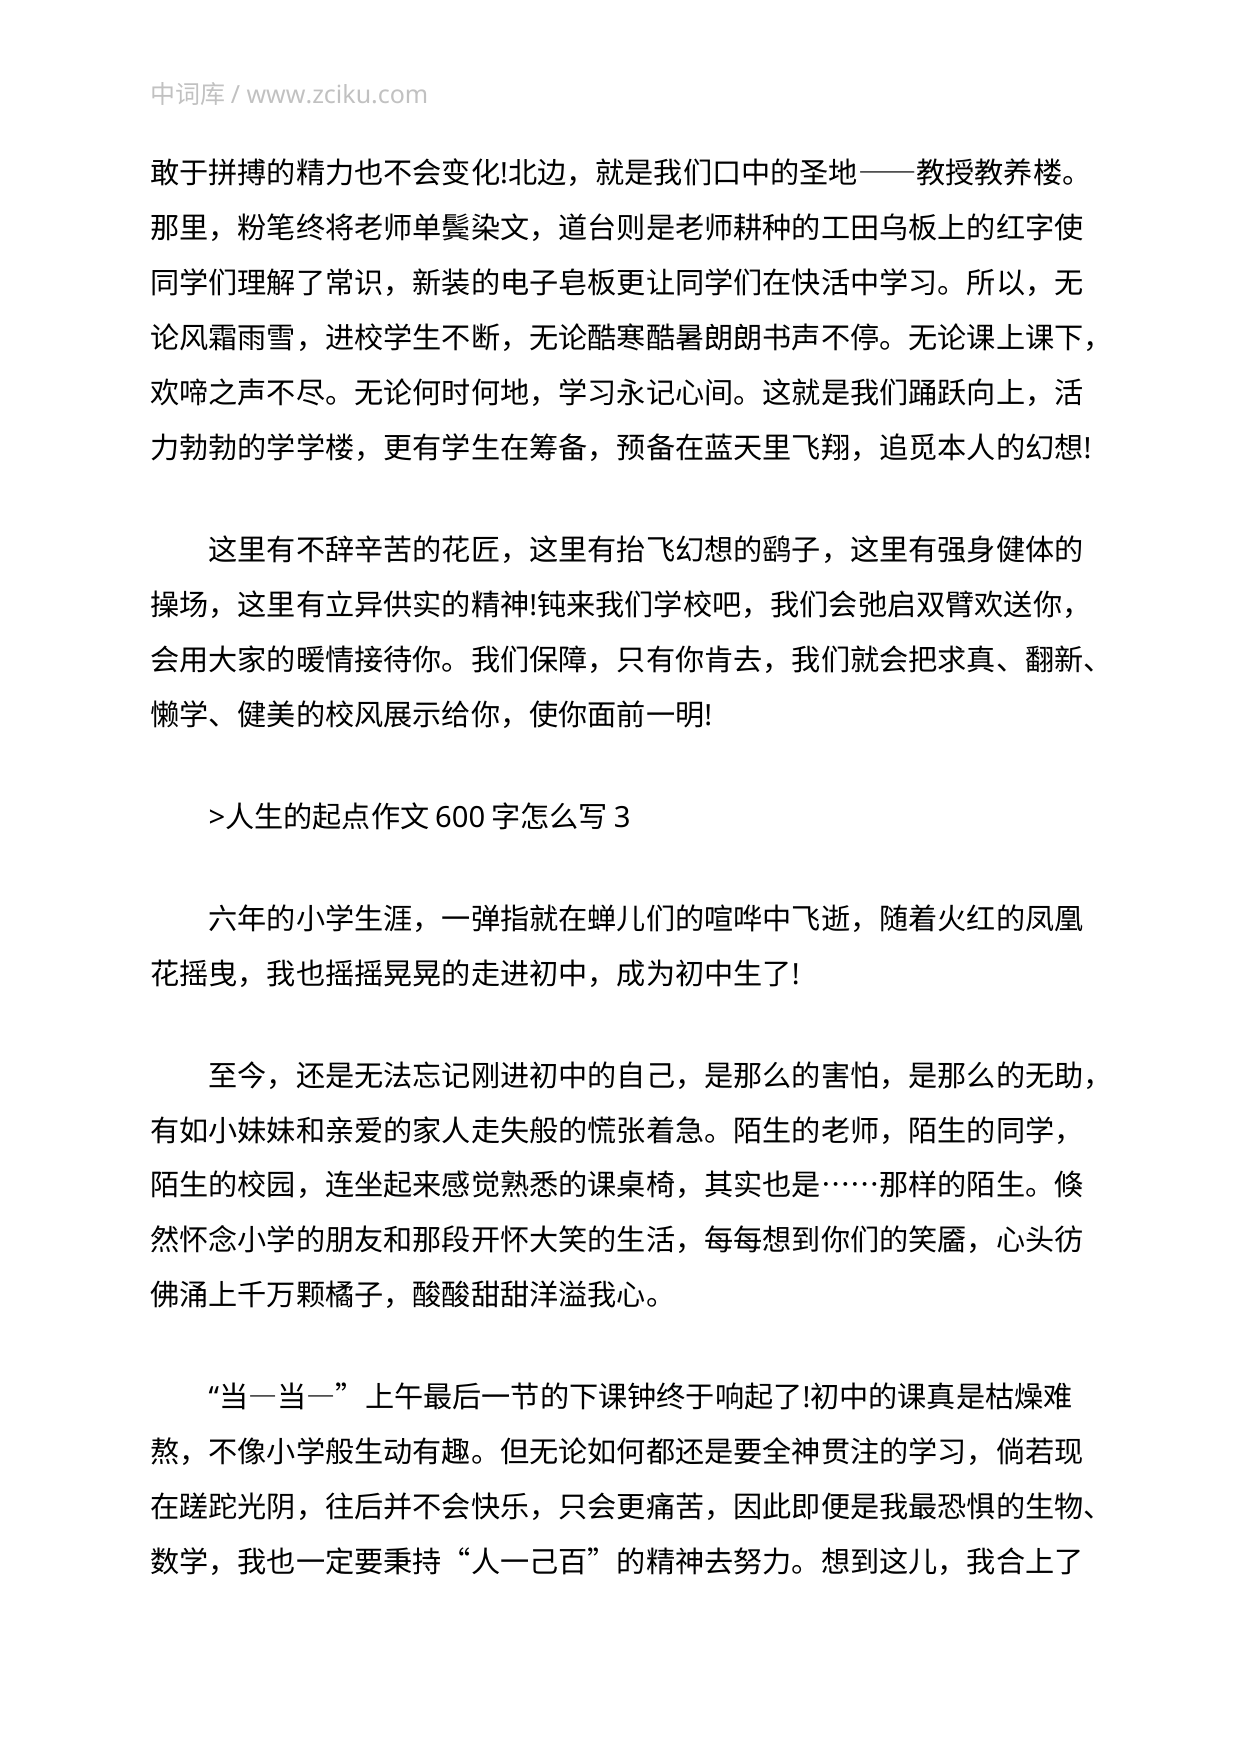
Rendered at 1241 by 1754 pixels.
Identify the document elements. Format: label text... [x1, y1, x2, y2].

text 这里有不辞辛苦的花匠，这里有抬飞幻想的鹞子，这里有强身健体的操场，这里有立异供实的精神!钝来我们学校吧，我们会弛启双臂欢送你，会用大家的暖情接待你。我们保障，只有你肯去，我们就会把求真、翻新、懒学、健美的校风展示给你，使你面前一明! [150, 527, 1090, 734]
text 六年的小学生涯，一弹指就在蝉儿们的喧哗中飞逝，随着火红的凤凰花摇曳，我也摇摇晃晃的走进初中，成为初中生了! [150, 895, 1090, 993]
text >人生的起点作文600字怎么写3 [150, 793, 1090, 836]
text 至今，还是无法忘记刚进初中的自己，是那么的害怕，是那么的无助，有如小妹妹和亲爱的家人走失般的慌张着急。陌生的老师，陌生的同学，陌生的校园，连坐起来感觉熟悉的课桌椅，其实也是……那样的陌生。倏然怀念小学的朋友和那段开怀大笑的生活，每每想到你们的笑靥，心头彷佛涌上千万颗橘子，酸酸甜甜洋溢我心。 [150, 1052, 1090, 1314]
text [150, 1373, 1090, 1581]
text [150, 150, 1090, 467]
